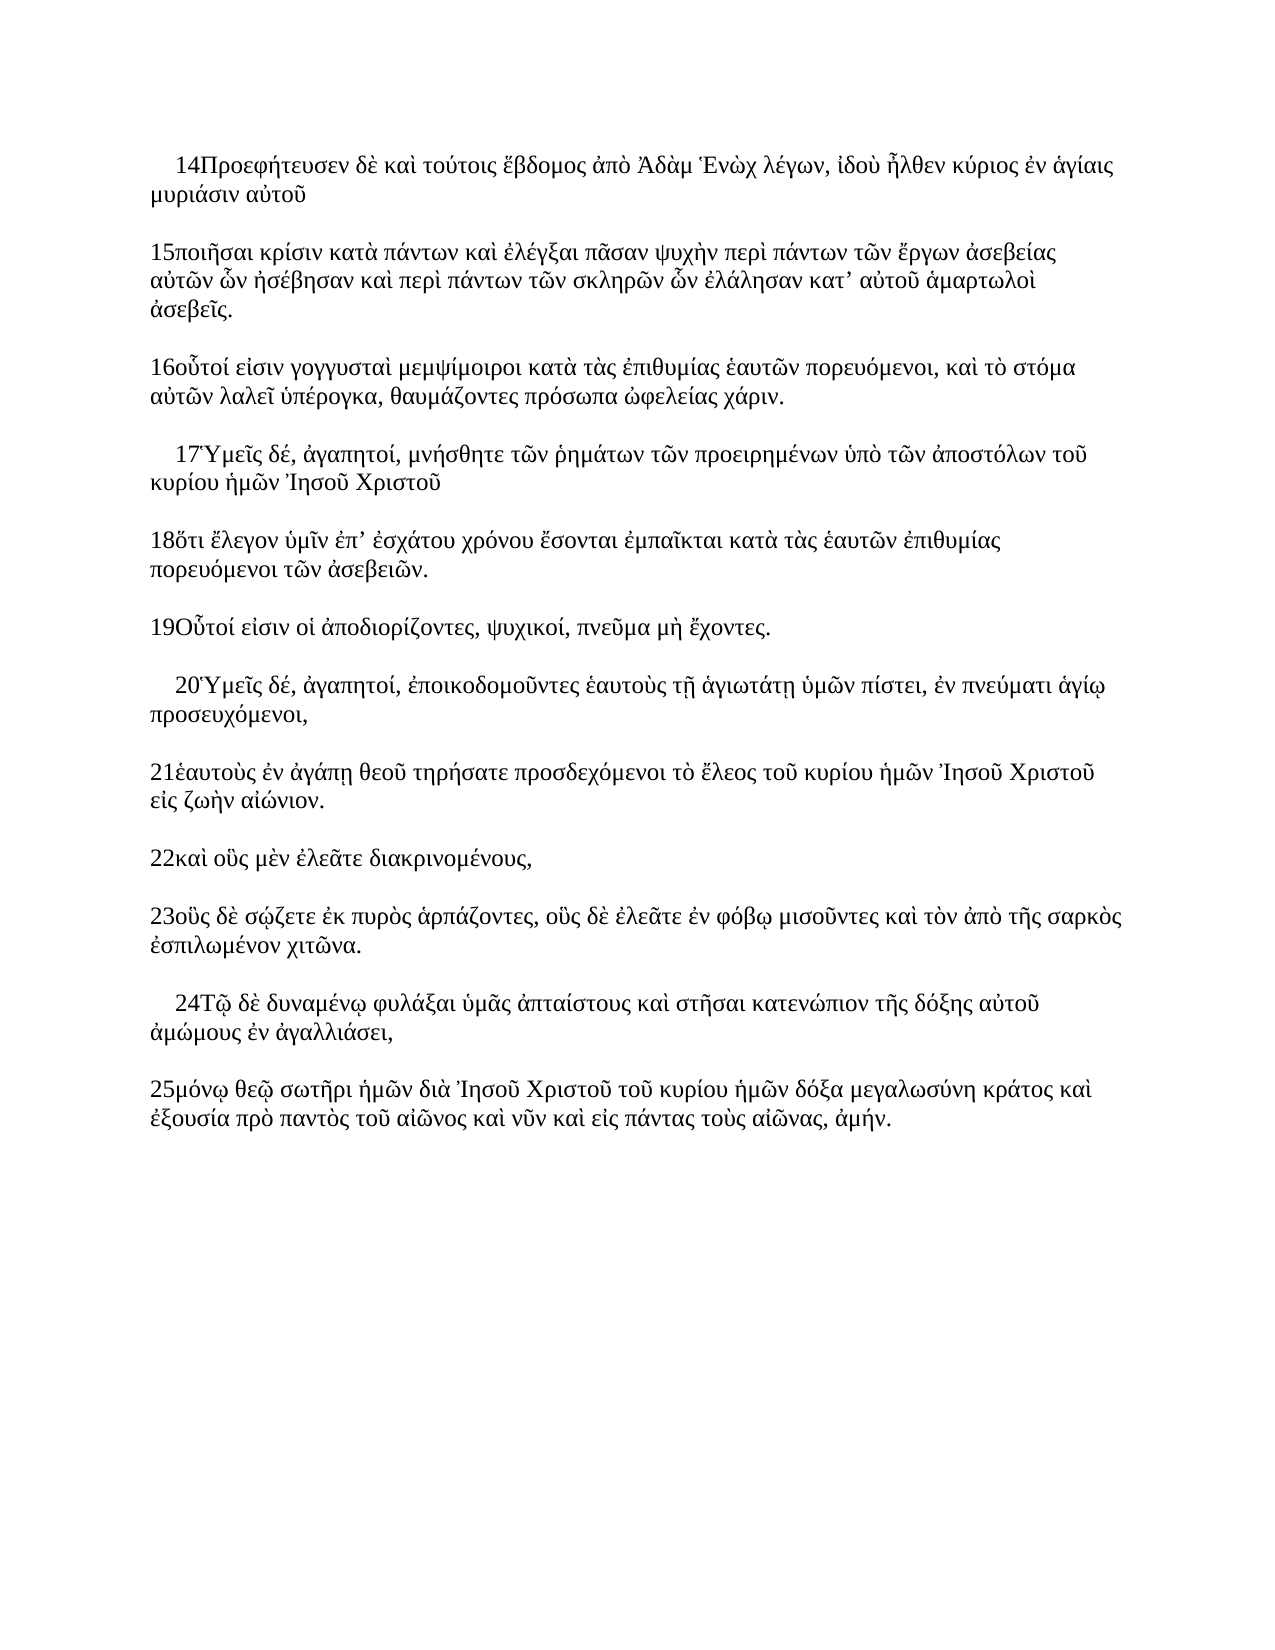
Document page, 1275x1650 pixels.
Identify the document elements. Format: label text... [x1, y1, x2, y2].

text 24Τῷ δὲ δυναμένῳ φυλάξαι ὑμᾶς ἀπταίστους καὶ στῆσαι κατενώπιον τῆς δόξης αὐτοῦ ἀμώμους ἐν ἀγαλλιάσει, [150, 988, 1125, 1045]
text 21ἑαυτοὺς ἐν ἀγάπῃ θεοῦ τηρήσατε προσδεχόμενοι τὸ ἔλεος τοῦ κυρίου ἡμῶν Ἰησοῦ Χριστοῦ εἰς ζωὴν αἰώνιον. [150, 757, 1125, 814]
text 20Ὑμεῖς δέ, ἀγαπητοί, ἐποικοδομοῦντες ἑαυτοὺς τῇ ἁγιωτάτῃ ὑμῶν πίστει, ἐν πνεύματι ἁγίῳ προσευχόμενοι, [150, 670, 1125, 727]
text 25μόνῳ θεῷ σωτῆρι ἡμῶν διὰ Ἰησοῦ Χριστοῦ τοῦ κυρίου ἡμῶν δόξα μεγαλωσύνη κράτος καὶ ἐξουσία πρὸ παντὸς τοῦ αἰῶνος καὶ νῦν καὶ εἰς πάντας τοὺς αἰῶνας, ἀμήν. [150, 1074, 1125, 1132]
text 23οὓς δὲ σῴζετε ἐκ πυρὸς ἁρπάζοντες, οὓς δὲ ἐλεᾶτε ἐν φόβῳ μισοῦντες καὶ τὸν ἀπὸ τῆς σαρκὸς ἐσπιλωμένον χιτῶνα. [150, 901, 1125, 959]
text 19Οὗτοί εἰσιν οἱ ἀποδιορίζοντες, ψυχικοί, πνεῦμα μὴ ἔχοντες. [150, 612, 1125, 641]
text 15ποιῆσαι κρίσιν κατὰ πάντων καὶ ἐλέγξαι πᾶσαν ψυχὴν περὶ πάντων τῶν ἔργων ἀσεβείας αὐτῶν ὧν ἠσέβησαν καὶ περὶ πάντων τῶν σκληρῶν ὧν ἐλάλησαν κατ’ αὐτοῦ ἁμαρτωλοὶ ἀσεβεῖς. [150, 237, 1125, 323]
text 14Προεφήτευσεν δὲ καὶ τούτοις ἕβδομος ἀπὸ Ἀδὰμ Ἑνὼχ λέγων, ἰδοὺ ἦλθεν κύριος ἐν ἁγίαις μυριάσιν αὐτοῦ [150, 150, 1125, 207]
text 17Ὑμεῖς δέ, ἀγαπητοί, μνήσθητε τῶν ῥημάτων τῶν προειρημένων ὑπὸ τῶν ἀποστόλων τοῦ κυρίου ἡμῶν Ἰησοῦ Χριστοῦ [150, 439, 1125, 496]
text 18ὅτι ἔλεγον ὑμῖν ἐπ’ ἐσχάτου χρόνου ἔσονται ἐμπαῖκται κατὰ τὰς ἑαυτῶν ἐπιθυμίας πορευόμενοι τῶν ἀσεβειῶν. [150, 525, 1125, 583]
text 22καὶ οὓς μὲν ἐλεᾶτε διακρινομένους, [150, 843, 1125, 872]
text 16οὗτοί εἰσιν γογγυσταὶ μεμψίμοιροι κατὰ τὰς ἐπιθυμίας ἑαυτῶν πορευόμενοι, καὶ τὸ στόμα αὐτῶν λαλεῖ ὑπέρογκα, θαυμάζοντες πρόσωπα ὠφελείας χάριν. [150, 352, 1125, 409]
